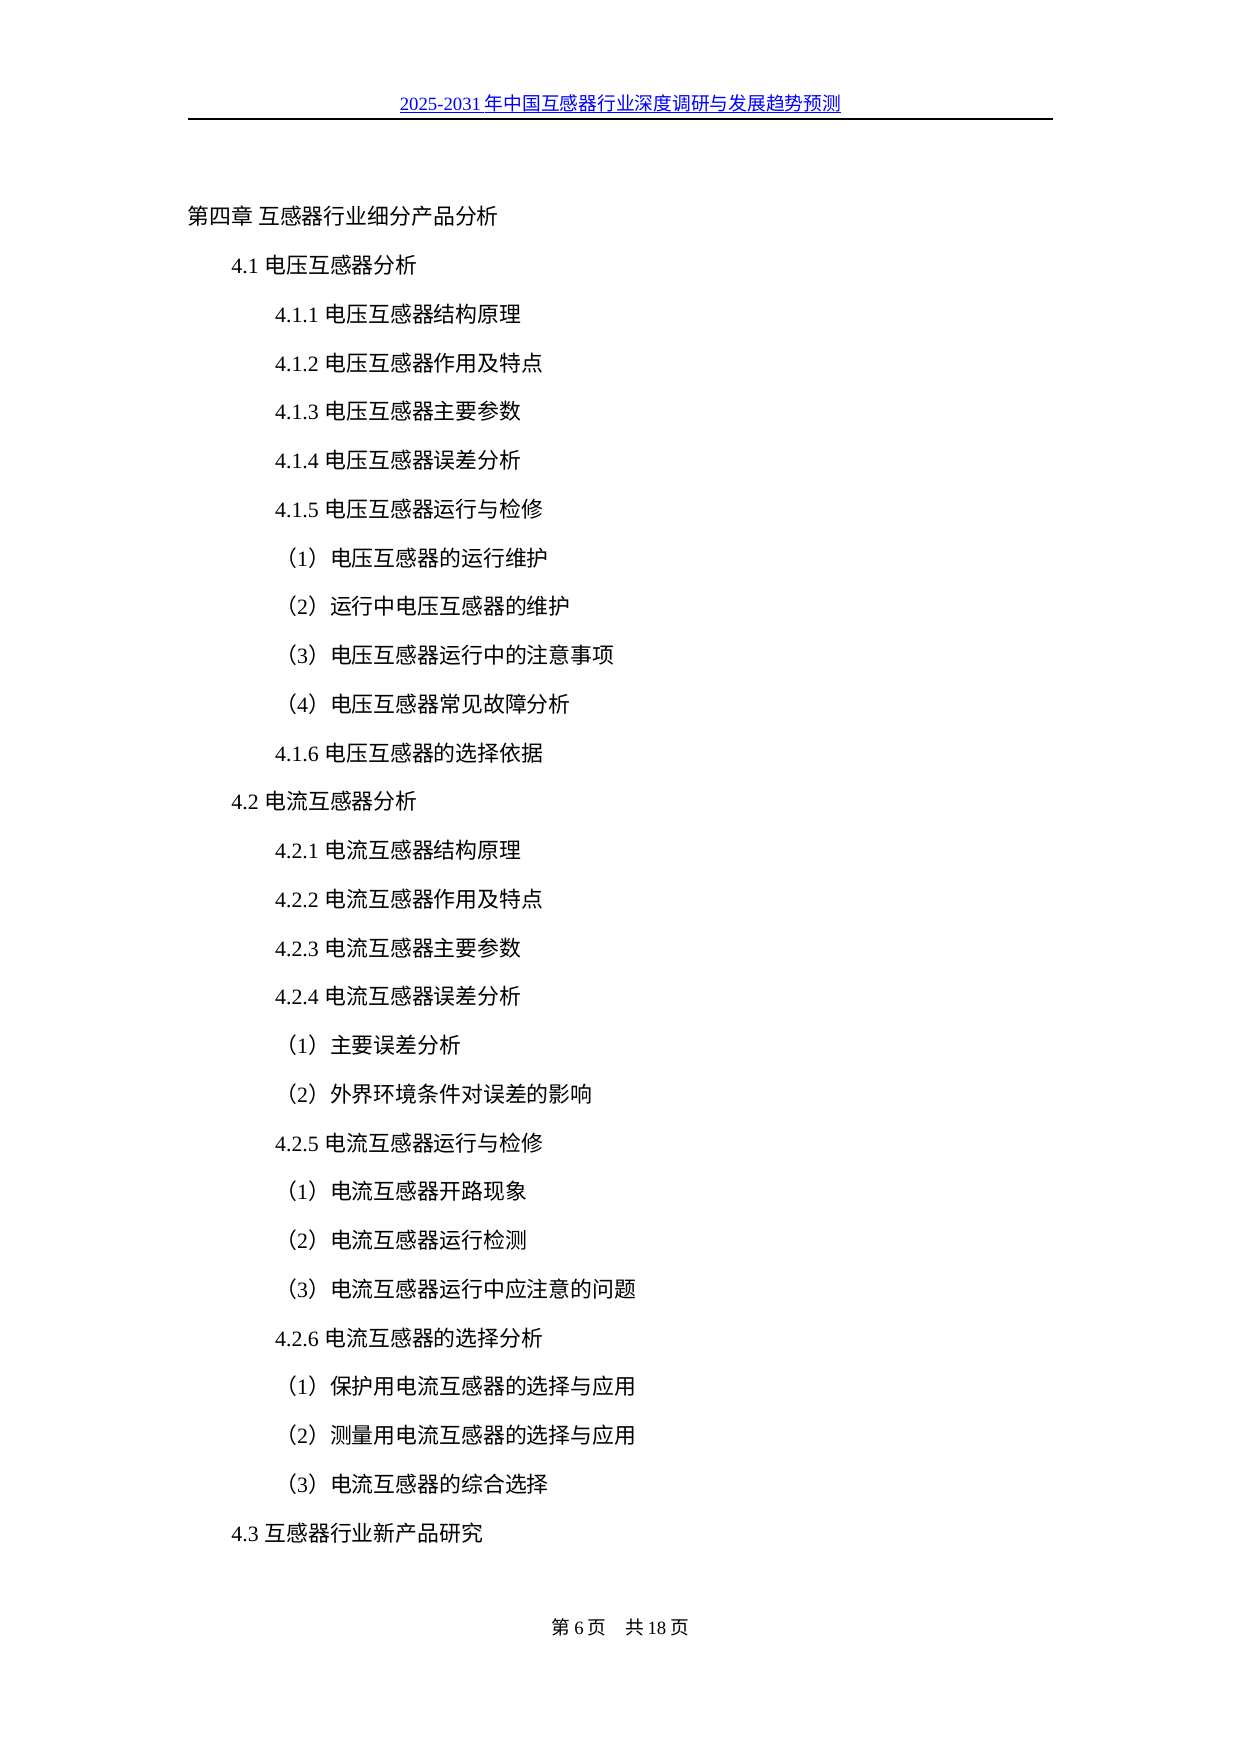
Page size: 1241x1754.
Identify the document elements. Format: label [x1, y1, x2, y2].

text [187, 150, 1053, 1548]
